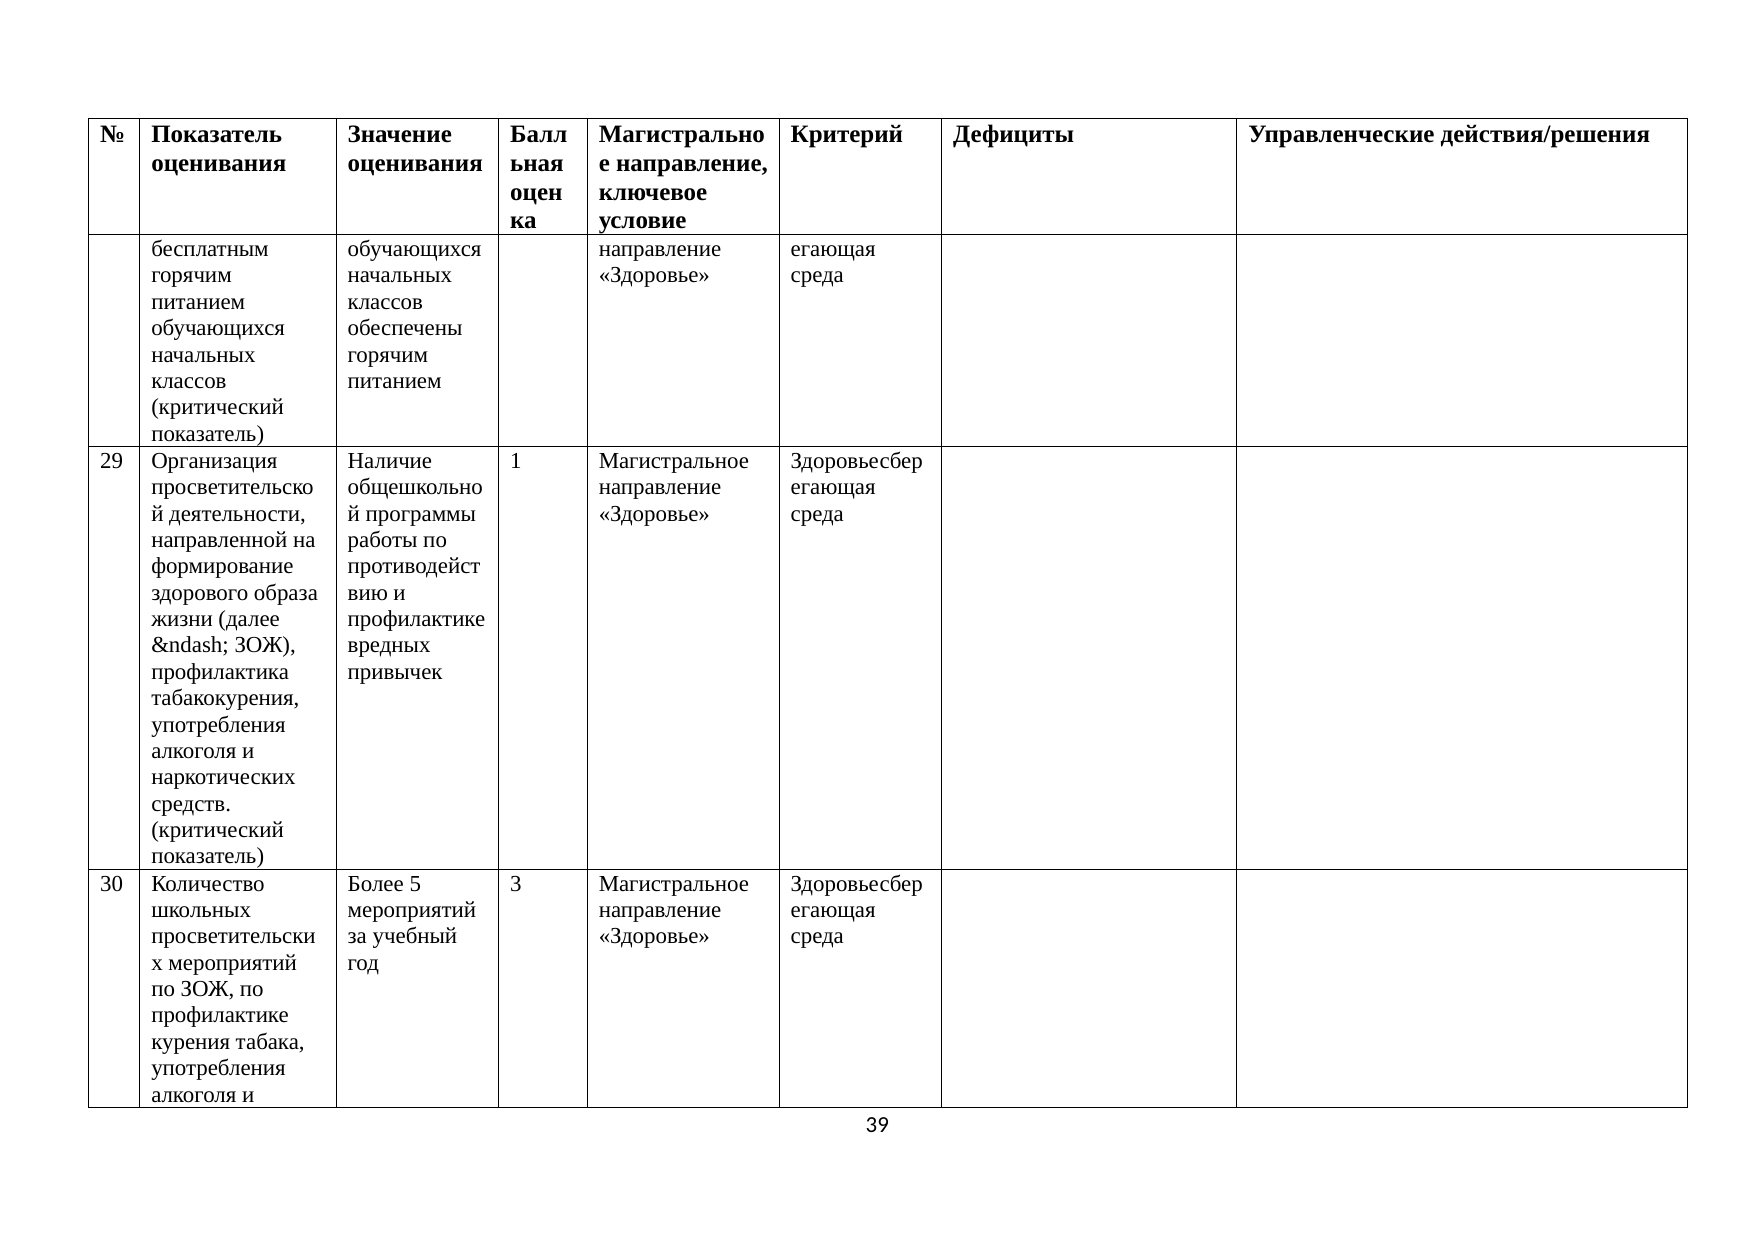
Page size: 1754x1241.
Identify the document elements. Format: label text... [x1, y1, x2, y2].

table_cell [942, 447, 1236, 869]
table_header Управленческие действия/решения [1237, 119, 1687, 234]
table_header Дефициты [942, 119, 1236, 234]
table_cell Магистральное направление «Здоровье» [588, 447, 779, 869]
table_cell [140, 870, 336, 1107]
table_header Балльная оценка [499, 119, 587, 234]
table_cell Магистральное направление «Здоровье» [588, 235, 779, 446]
table_header Показатель оценивания [140, 119, 336, 234]
table_cell Организация просветительской деятельности, направленной на формирование здорового образа жизни (далее &ndash; ЗОЖ), профилактика табакокурения, употребления алкоголя и наркотических средств. (критический показатель) [140, 447, 336, 869]
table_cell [337, 235, 498, 446]
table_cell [140, 235, 336, 446]
table_cell Магистральное направление «Здоровье» [588, 870, 779, 1107]
table_header № [89, 119, 139, 234]
table_header Магистральное направление, ключевое условие [588, 119, 779, 234]
table_cell 30 [89, 870, 139, 1107]
table_cell [942, 235, 1236, 446]
table_cell 3 [499, 870, 587, 1107]
table_cell Более 5 мероприятий за учебный год [337, 870, 498, 1107]
table_cell Здоровьесберегающая среда [780, 870, 941, 1107]
table_header Критерий [780, 119, 941, 234]
table_cell [942, 870, 1236, 1107]
table_cell [1237, 447, 1687, 869]
table_header Значение оценивания [337, 119, 498, 234]
table_cell [1237, 870, 1687, 1107]
table_cell Здоровьесберегающая среда [780, 447, 941, 869]
table_cell [1237, 235, 1687, 446]
table_cell Здоровьесберегающая среда [780, 235, 941, 446]
table_cell 1 [499, 447, 587, 869]
table_cell Наличие общешкольной программы работы по противодействию и профилактике вредных привычек [337, 447, 498, 869]
table_cell 28 [89, 235, 139, 446]
table_cell 29 [89, 447, 139, 869]
table_cell 1 [499, 235, 587, 446]
